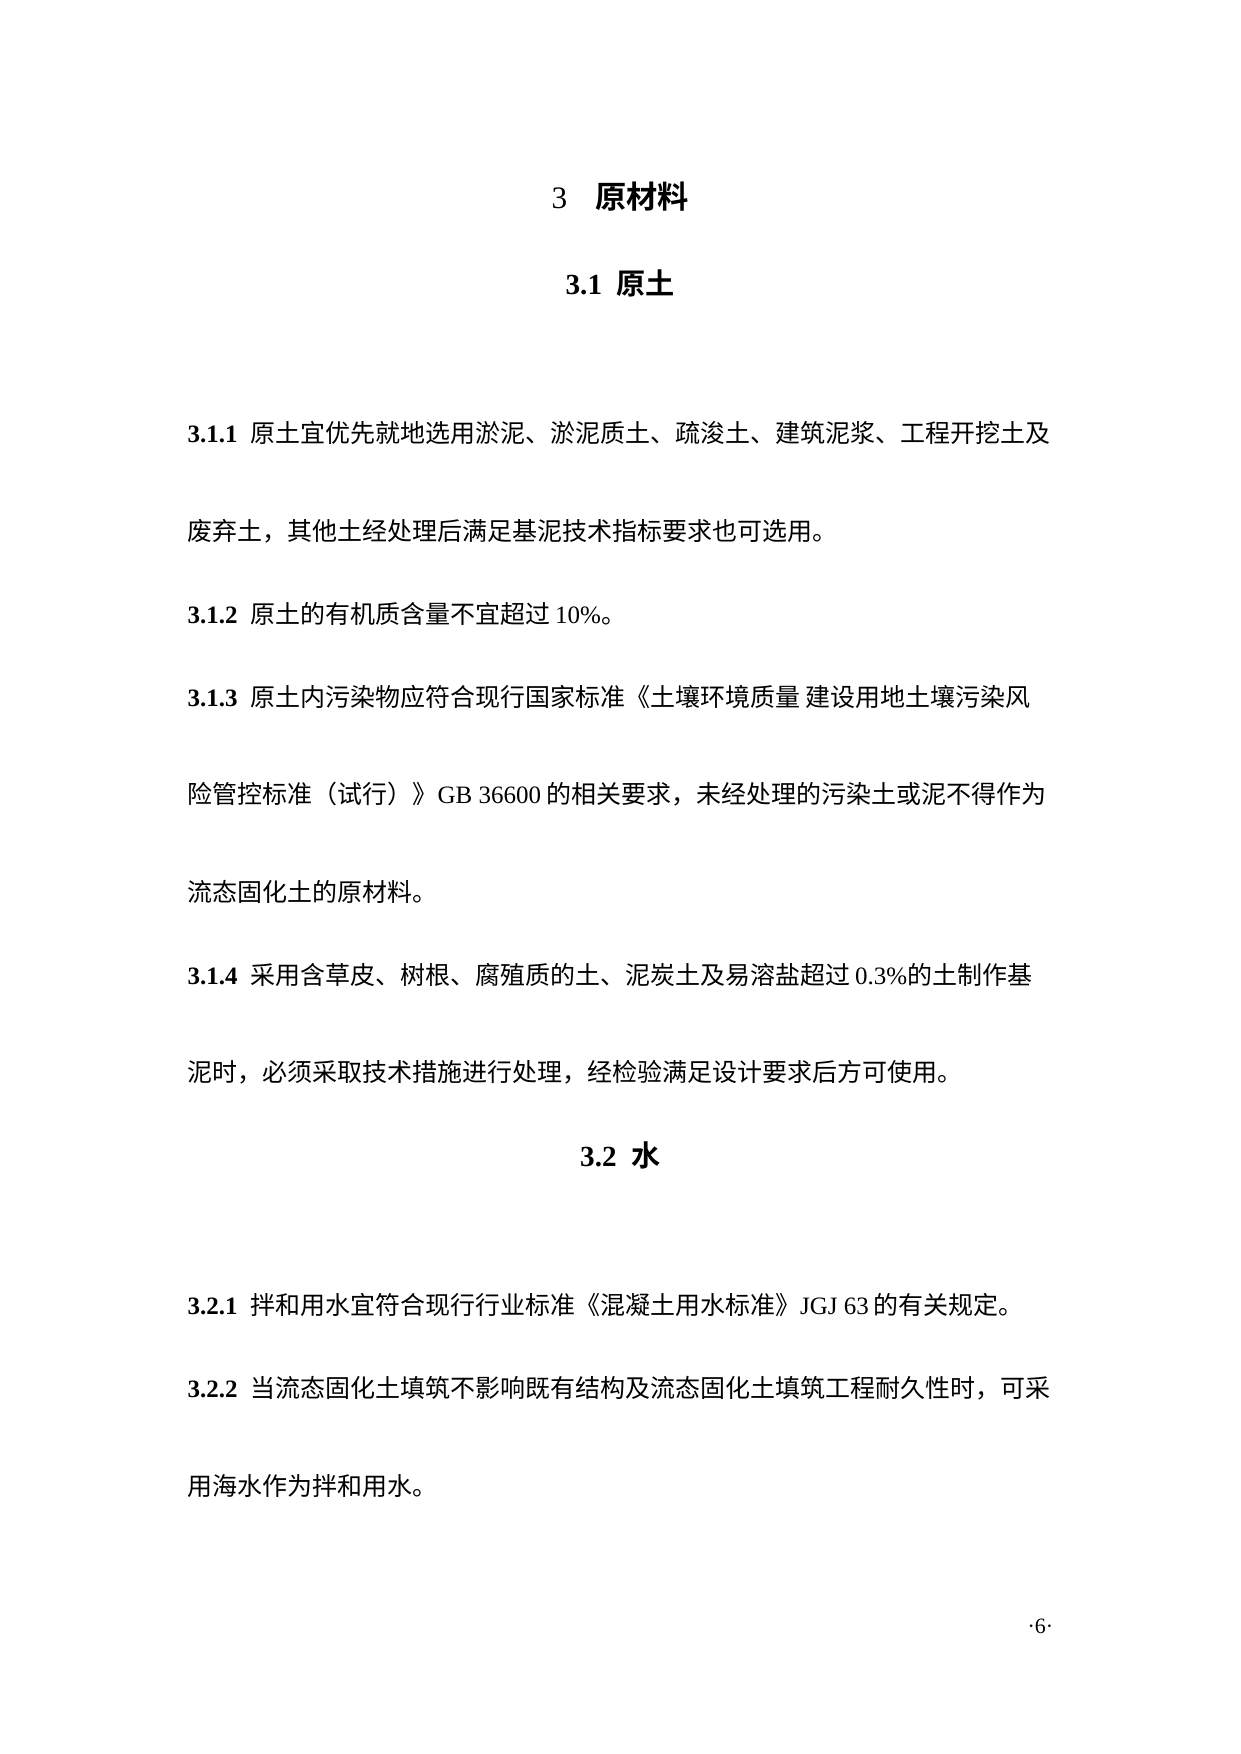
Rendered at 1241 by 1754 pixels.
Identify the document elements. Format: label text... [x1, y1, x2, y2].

subtitle 采用含草皮、树根、腐殖质的土、泥炭土及易溶盐超过0.3%的土制作基泥时，必须采取技术措施进行处理，经检验满足设计要求后方可使用。 [187, 941, 1053, 1103]
subtitle 原材料 [187, 162, 1053, 227]
subtitle 拌和用水宜符合现行行业标准《混凝土用水标准》JGJ 63的有关规定。 [187, 1271, 1053, 1336]
subtitle 原土 [187, 249, 1053, 314]
subtitle 原土宜优先就地选用淤泥、淤泥质土、疏浚土、建筑泥浆、工程开挖土及废弃土，其他土经处理后满足基泥技术指标要求也可选用。 [187, 399, 1053, 562]
subtitle 当流态固化土填筑不影响既有结构及流态固化土填筑工程耐久性时，可采用海水作为拌和用水。 [187, 1354, 1053, 1517]
subtitle 原土的有机质含量不宜超过10%。 [187, 580, 1053, 645]
subtitle 水 [187, 1122, 1053, 1187]
subtitle 原土内污染物应符合现行国家标准《土壤环境质量 建设用地土壤污染风险管控标准（试行）》GB 36600的相关要求，未经处理的污染土或泥不得作为流态固化土的原材料。 [187, 663, 1053, 923]
